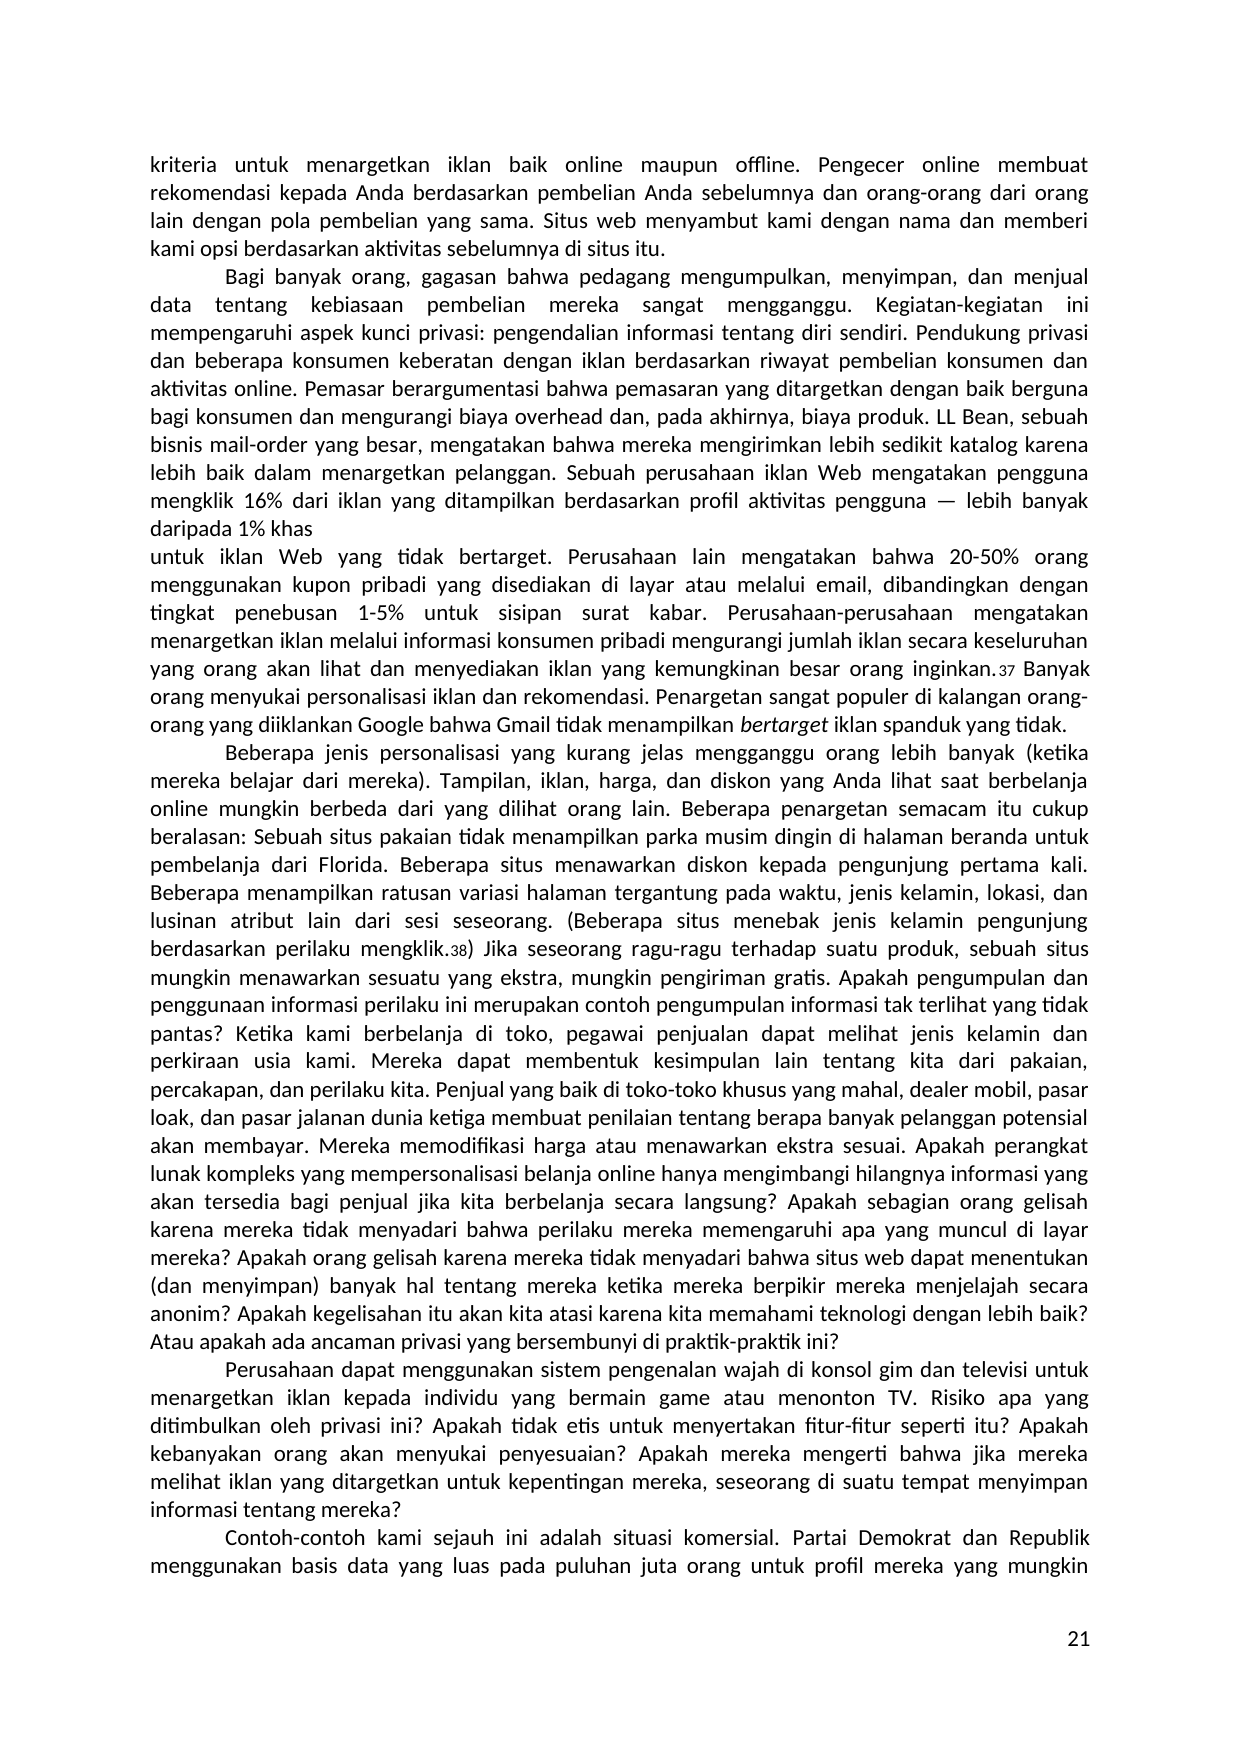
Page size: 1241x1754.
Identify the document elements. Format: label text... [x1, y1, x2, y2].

text Beberapa jenis personalisasi yang kurang jelas mengganggu orang lebih banyak (ketika mereka belajar dari mereka). Tampilan, iklan, harga, dan diskon yang Anda lihat saat berbelanja online mungkin berbeda dari yang dilihat orang lain. Beberapa penargetan semacam itu cukup beralasan: Sebuah situs pakaian tidak menampilkan parka musim dingin di halaman beranda untuk pembelanja dari Florida. Beberapa situs menawarkan diskon kepada pengunjung pertama kali. Beberapa menampilkan ratusan variasi halaman tergantung pada waktu, jenis kelamin, lokasi, dan lusinan atribut lain dari sesi seseorang. (Beberapa situs menebak jenis kelamin pengunjung berdasarkan perilaku mengklik.38) Jika seseorang ragu-ragu terhadap suatu produk, sebuah situs mungkin menawarkan sesuatu yang ekstra, mungkin pengiriman gratis. Apakah pengumpulan dan penggunaan informasi perilaku ini merupakan contoh pengumpulan informasi tak terlihat yang tidak pantas? Ketika kami berbelanja di toko, pegawai penjualan dapat melihat jenis kelamin dan perkiraan usia kami. Mereka dapat membentuk kesimpulan lain tentang kita dari pakaian, percakapan, dan perilaku kita. Penjual yang baik di toko-toko khusus yang mahal, dealer mobil, pasar loak, dan pasar jalanan dunia ketiga membuat penilaian tentang berapa banyak pelanggan potensial akan membayar. Mereka memodifikasi harga atau menawarkan ekstra sesuai. Apakah perangkat lunak kompleks yang mempersonalisasi belanja online hanya mengimbangi hilangnya informasi yang akan tersedia bagi penjual jika kita berbelanja secara langsung? Apakah sebagian orang gelisah karena mereka tidak menyadari bahwa perilaku mereka memengaruhi apa yang muncul di layar mereka? Apakah orang gelisah karena mereka tidak menyadari bahwa situs web dapat menentukan (dan menyimpan) banyak hal tentang mereka ketika mereka berpikir mereka menjelajah secara anonim? Apakah kegelisahan itu akan kita atasi karena kita memahami teknologi dengan lebih baik? Atau apakah ada ancaman privasi yang bersembunyi di praktik-praktik ini? [150, 738, 1090, 1355]
text Bagi banyak orang, gagasan bahwa pedagang mengumpulkan, menyimpan, dan menjual data tentang kebiasaan pembelian mereka sangat mengganggu. Kegiatan-kegiatan ini mempengaruhi aspek kunci privasi: pengendalian informasi tentang diri sendiri. Pendukung privasi dan beberapa konsumen keberatan dengan iklan berdasarkan riwayat pembelian konsumen dan aktivitas online. Pemasar berargumentasi bahwa pemasaran yang ditargetkan dengan baik berguna bagi konsumen dan mengurangi biaya overhead dan, pada akhirnya, biaya produk. LL Bean, sebuah bisnis mail-order yang besar, mengatakan bahwa mereka mengirimkan lebih sedikit katalog karena lebih baik dalam menargetkan pelanggan. Sebuah perusahaan iklan Web mengatakan pengguna mengklik 16% dari iklan yang ditampilkan berdasarkan profil aktivitas pengguna — lebih banyak daripada 1% khas [150, 262, 1090, 542]
text untuk iklan Web yang tidak bertarget. Perusahaan lain mengatakan bahwa 20-50% orang menggunakan kupon pribadi yang disediakan di layar atau melalui email, dibandingkan dengan tingkat penebusan 1-5% untuk sisipan surat kabar. Perusahaan-perusahaan mengatakan menargetkan iklan melalui informasi konsumen pribadi mengurangi jumlah iklan secara keseluruhan yang orang akan lihat dan menyediakan iklan yang kemungkinan besar orang inginkan.37 Banyak orang menyukai personalisasi iklan dan rekomendasi. Penargetan sangat populer di kalangan orang-orang yang diiklankan Google bahwa Gmail tidak menampilkan bertarget iklan spanduk yang tidak. [150, 542, 1090, 738]
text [150, 1523, 1090, 1579]
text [150, 150, 1090, 262]
text Perusahaan dapat menggunakan sistem pengenalan wajah di konsol gim dan televisi untuk menargetkan iklan kepada individu yang bermain game atau menonton TV. Risiko apa yang ditimbulkan oleh privasi ini? Apakah tidak etis untuk menyertakan fitur-fitur seperti itu? Apakah kebanyakan orang akan menyukai penyesuaian? Apakah mereka mengerti bahwa jika mereka melihat iklan yang ditargetkan untuk kepentingan mereka, seseorang di suatu tempat menyimpan informasi tentang mereka? [150, 1355, 1090, 1523]
